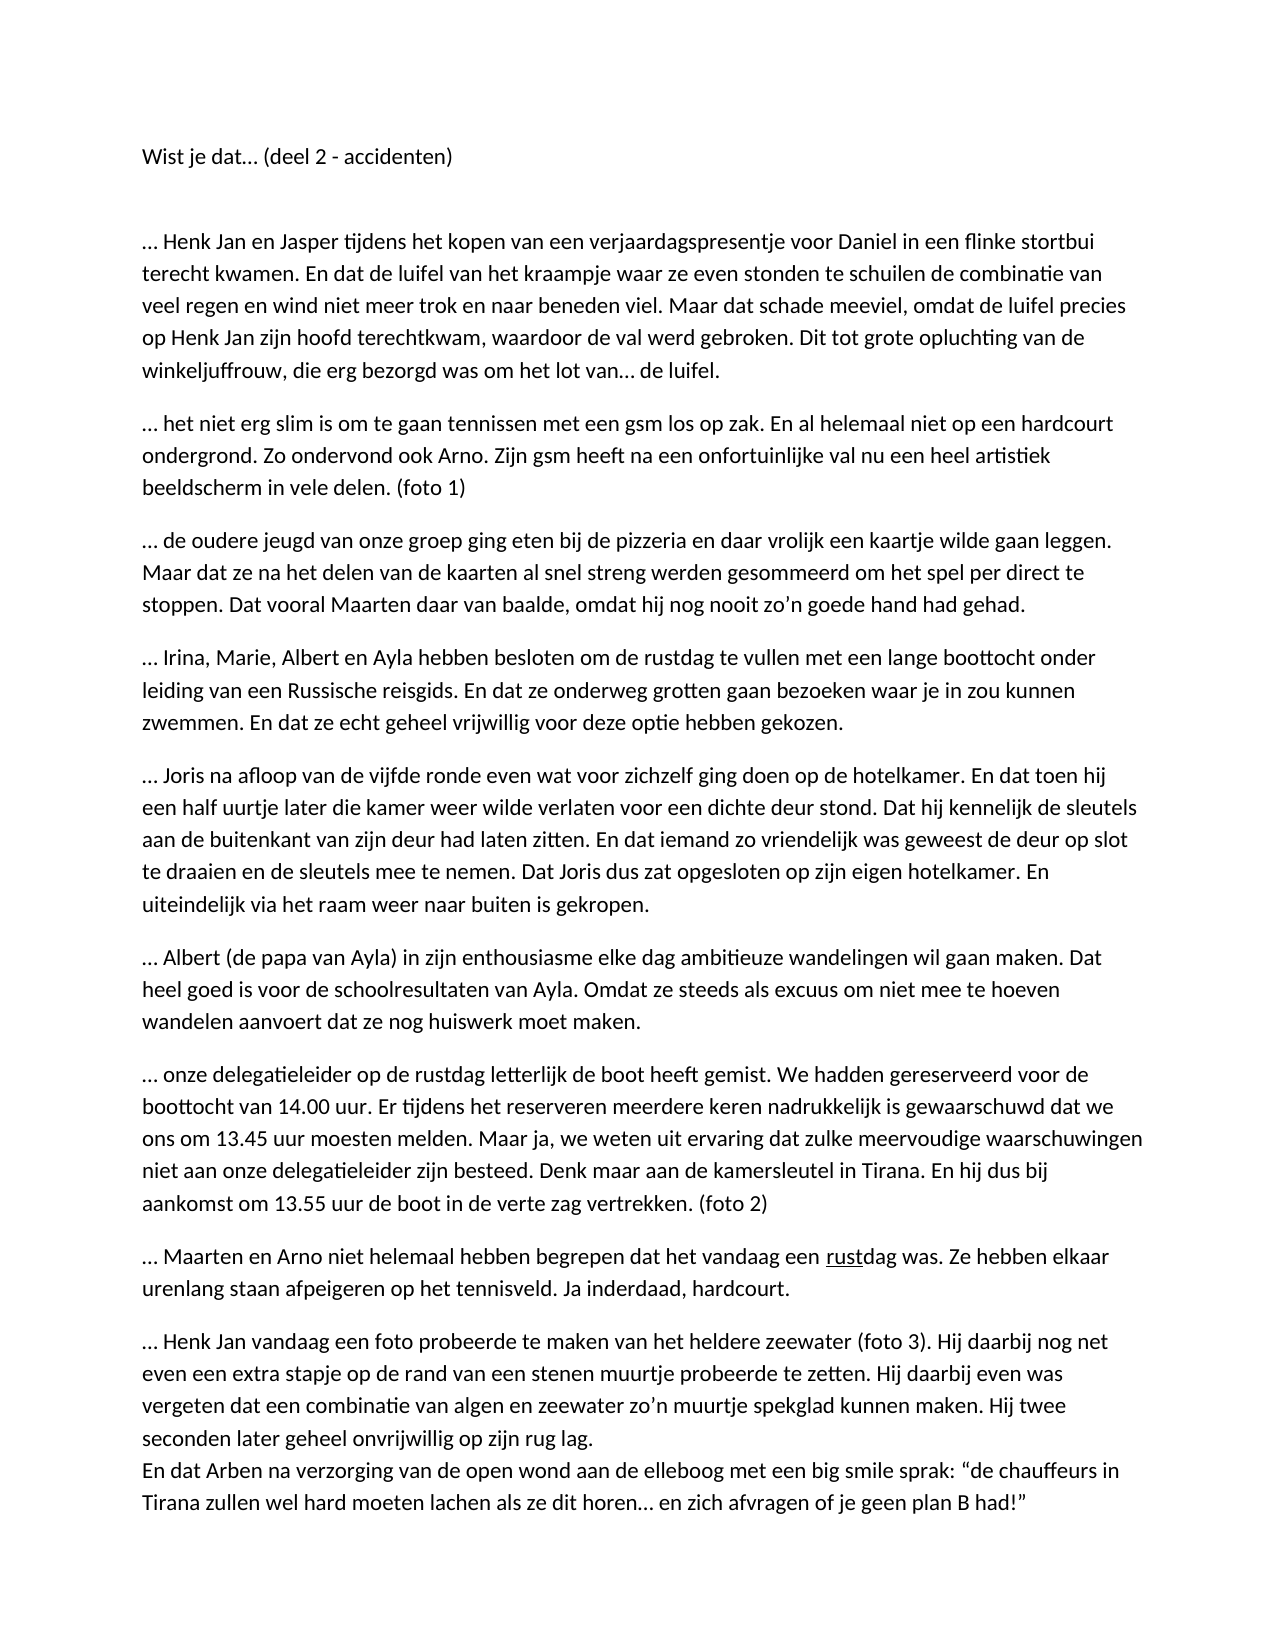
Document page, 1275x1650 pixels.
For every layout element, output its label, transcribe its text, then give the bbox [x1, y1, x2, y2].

text … Albert (de papa van Ayla) in zijn enthousiasme elke dag ambitieuze wandelingen wil gaan maken. Dat heel goed is voor de schoolresultaten van Ayla. Omdat ze steeds als excuus om niet mee te hoeven wandelen aanvoert dat ze nog huiswerk moet maken. [142, 943, 1145, 1035]
text … Joris na afloop van de vijfde ronde even wat voor zichzelf ging doen op de hotelkamer. En dat toen hij een half uurtje later die kamer weer wilde verlaten voor een dichte deur stond. Dat hij kennelijk de sleutels aan de buitenkant van zijn deur had laten zitten. En dat iemand zo vriendelijk was geweest de deur op slot te draaien en de sleutels mee te nemen. Dat Joris dus zat opgesloten op zijn eigen hotelkamer. En uiteindelijk via het raam weer naar buiten is gekropen. [142, 761, 1145, 918]
text Wist je dat… (deel 2 - accidenten) [142, 142, 1145, 170]
text … de oudere jeugd van onze groep ging eten bij de pizzeria en daar vrolijk een kaartje wilde gaan leggen. Maar dat ze na het delen van de kaarten al snel streng werden gesommeerd om het spel per direct te stoppen. Dat vooral Maarten daar van baalde, omdat hij nog nooit zo’n goede hand had gehad. [142, 526, 1145, 618]
text … Maarten en Arno niet helemaal hebben begrepen dat het vandaag een rustdag was. Ze hebben elkaar urenlang staan afpeigeren op het tennisveld. Ja inderdaad, hardcourt. [142, 1242, 1145, 1302]
text … Irina, Marie, Albert en Ayla hebben besloten om de rustdag te vullen met een lange boottocht onder leiding van een Russische reisgids. En dat ze onderweg grotten gaan bezoeken waar je in zou kunnen zwemmen. En dat ze echt geheel vrijwillig voor deze optie hebben gekozen. [142, 643, 1145, 736]
text … onze delegatieleider op de rustdag letterlijk de boot heeft gemist. We hadden gereserveerd voor de boottocht van 14.00 uur. Er tijdens het reserveren meerdere keren nadrukkelijk is gewaarschuwd dat we ons om 13.45 uur moesten melden. Maar ja, we weten uit ervaring dat zulke meervoudige waarschuwingen niet aan onze delegatieleider zijn besteed. Denk maar aan de kamersleutel in Tirana. En hij dus bij aankomst om 13.55 uur de boot in de verte zag vertrekken. (foto 2) [142, 1060, 1145, 1217]
text … het niet erg slim is om te gaan tennissen met een gsm los op zak. En al helemaal niet op een hardcourt ondergrond. Zo ondervond ook Arno. Zijn gsm heeft na een onfortuinlijke val nu een heel artistiek beeldscherm in vele delen. (foto 1) [142, 409, 1145, 501]
text … Henk Jan vandaag een foto probeerde te maken van het heldere zeewater (foto 3). Hij daarbij nog net even een extra stapje op de rand van een stenen muurtje probeerde te zetten. Hij daarbij even was vergeten dat een combinatie van algen en zeewater zo’n muurtje spekglad kunnen maken. Hij twee seconden later geheel onvrijwillig op zijn rug lag. En dat Arben na verzorging van de open wond aan de elleboog met een big smile sprak: “de chauffeurs in Tirana zullen wel hard moeten lachen als ze dit horen… en zich afvragen of je geen plan B had!” [142, 1327, 1145, 1516]
text … Henk Jan en Jasper tijdens het kopen van een verjaardagspresentje voor Daniel in een flinke stortbui terecht kwamen. En dat de luifel van het kraampje waar ze even stonden te schuilen de combinatie van veel regen en wind niet meer trok en naar beneden viel. Maar dat schade meeviel, omdat de luifel precies op Henk Jan zijn hoofd terechtkwam, waardoor de val werd gebroken. Dit tot grote opluchting van de winkeljuffrouw, die erg bezorgd was om het lot van… de luifel. [142, 195, 1145, 384]
